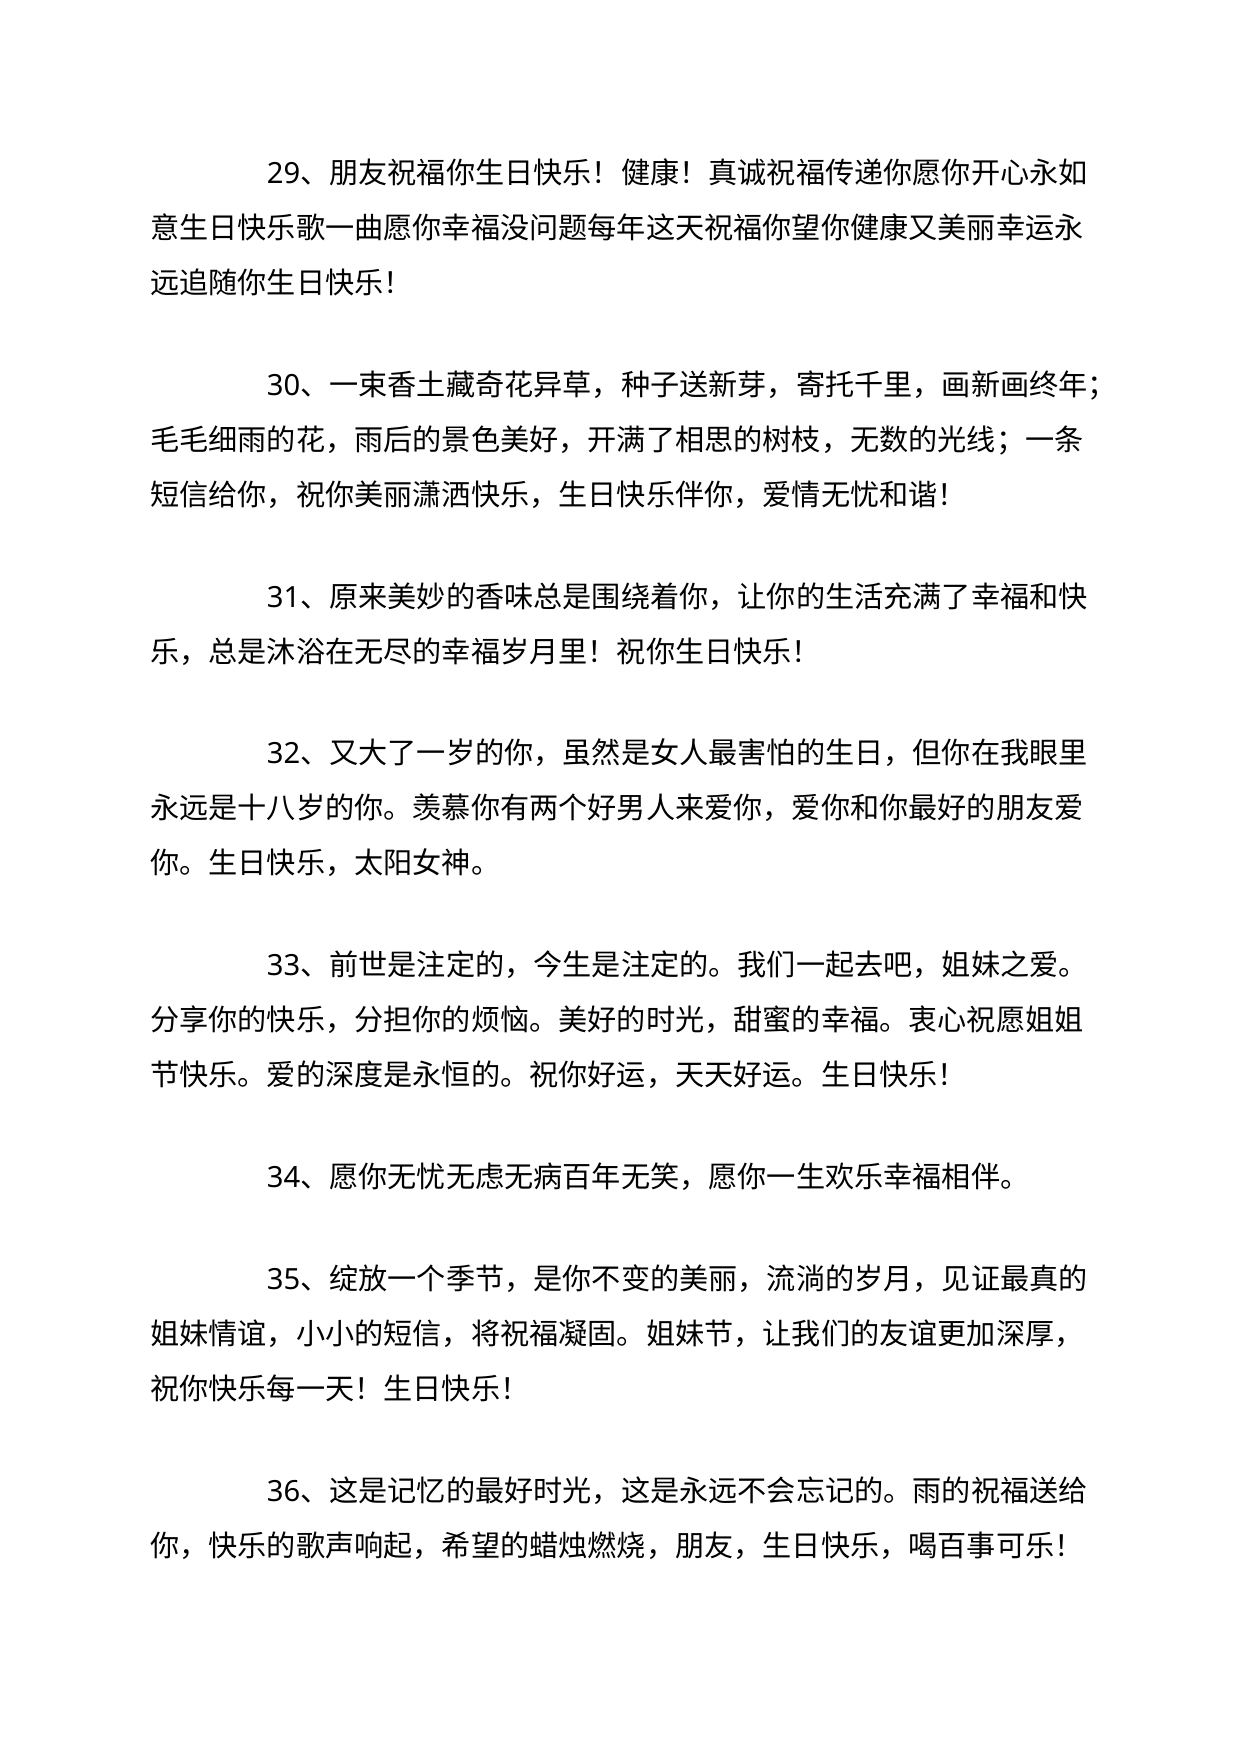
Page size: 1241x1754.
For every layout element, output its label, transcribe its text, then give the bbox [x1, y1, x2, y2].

text 30、一束香土藏奇花异草，种子送新芽，寄托千里，画新画终年；毛毛细雨的花，雨后的景色美好，开满了相思的树枝，无数的光线；一条短信给你，祝你美丽潇洒快乐，生日快乐伴你，爱情无忧和谐！ [150, 362, 1090, 514]
text 32、又大了一岁的你，虽然是女人最害怕的生日，但你在我眼里永远是十八岁的你。羡慕你有两个好男人来爱你，爱你和你最好的朋友爱你。生日快乐，太阳女神。 [150, 730, 1090, 882]
text 34、愿你无忧无虑无病百年无笑，愿你一生欢乐幸福相伴。 [150, 1153, 1090, 1196]
text 35、绽放一个季节，是你不变的美丽，流淌的岁月，见证最真的姐妹情谊，小小的短信，将祝福凝固。姐妹节，让我们的友谊更加深厚，祝你快乐每一天！生日快乐！ [150, 1255, 1090, 1408]
text 36、这是记忆的最好时光，这是永远不会忘记的。雨的祝福送给你，快乐的歌声响起，希望的蜡烛燃烧，朋友，生日快乐，喝百事可乐！ [150, 1467, 1090, 1564]
text 33、前世是注定的，今生是注定的。我们一起去吧，姐妹之爱。分享你的快乐，分担你的烦恼。美好的时光，甜蜜的幸福。衷心祝愿姐姐节快乐。爱的深度是永恒的。祝你好运，天天好运。生日快乐！ [150, 942, 1090, 1094]
text 29、朋友祝福你生日快乐！健康！真诚祝福传递你愿你开心永如意生日快乐歌一曲愿你幸福没问题每年这天祝福你望你健康又美丽幸运永远追随你生日快乐！ [150, 150, 1090, 302]
text 31、原来美妙的香味总是围绕着你，让你的生活充满了幸福和快乐，总是沐浴在无尽的幸福岁月里！祝你生日快乐！ [150, 573, 1090, 671]
